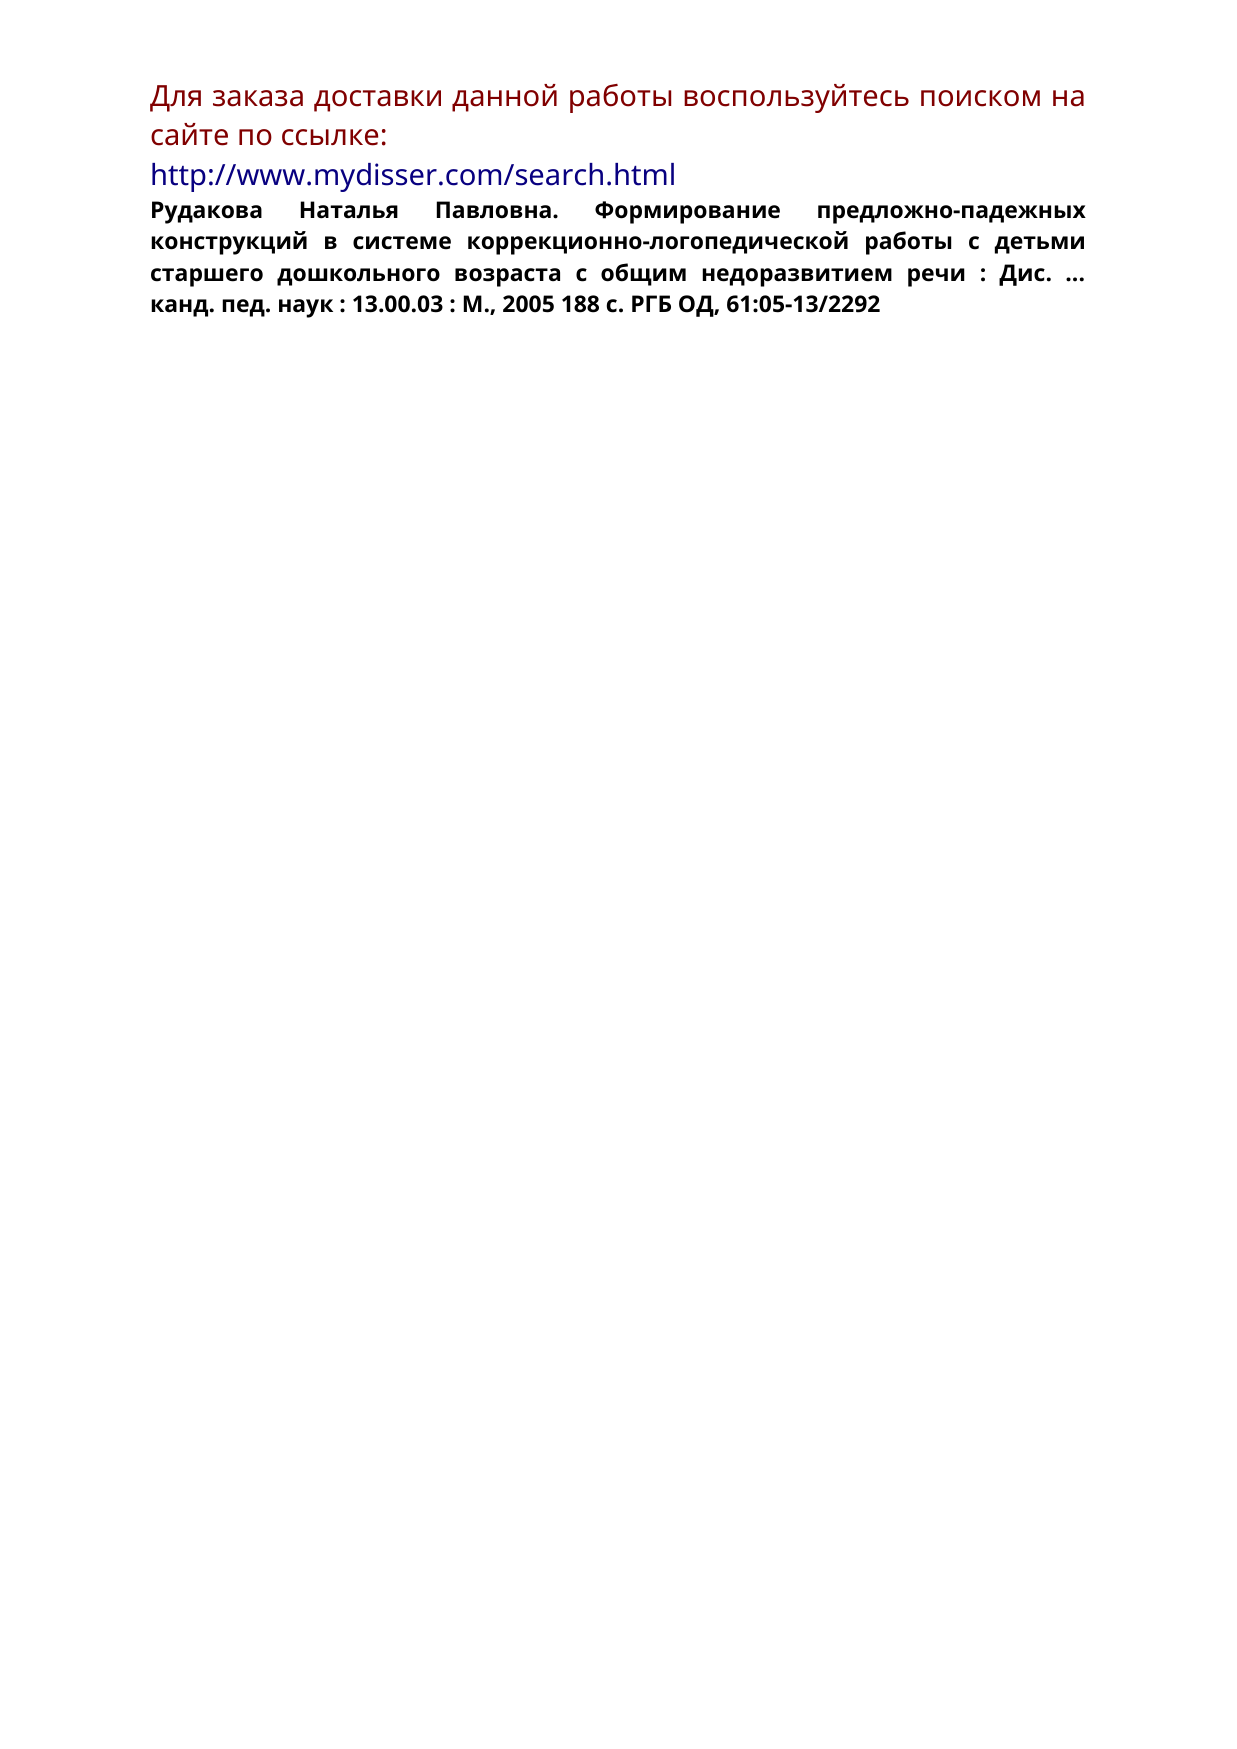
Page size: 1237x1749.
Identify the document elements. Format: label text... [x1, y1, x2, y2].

text Рудакова Наталья Павловна. Формирование предложно-падежных конструкций в системе коррекционно-логопедической работы с детьми старшего дошкольного возраста с общим недоразвитием речи : Дис. ... канд. пед. наук : 13.00.03 : М., 2005 188 c. РГБ ОД, 61:05-13/2292 [150, 194, 1086, 319]
